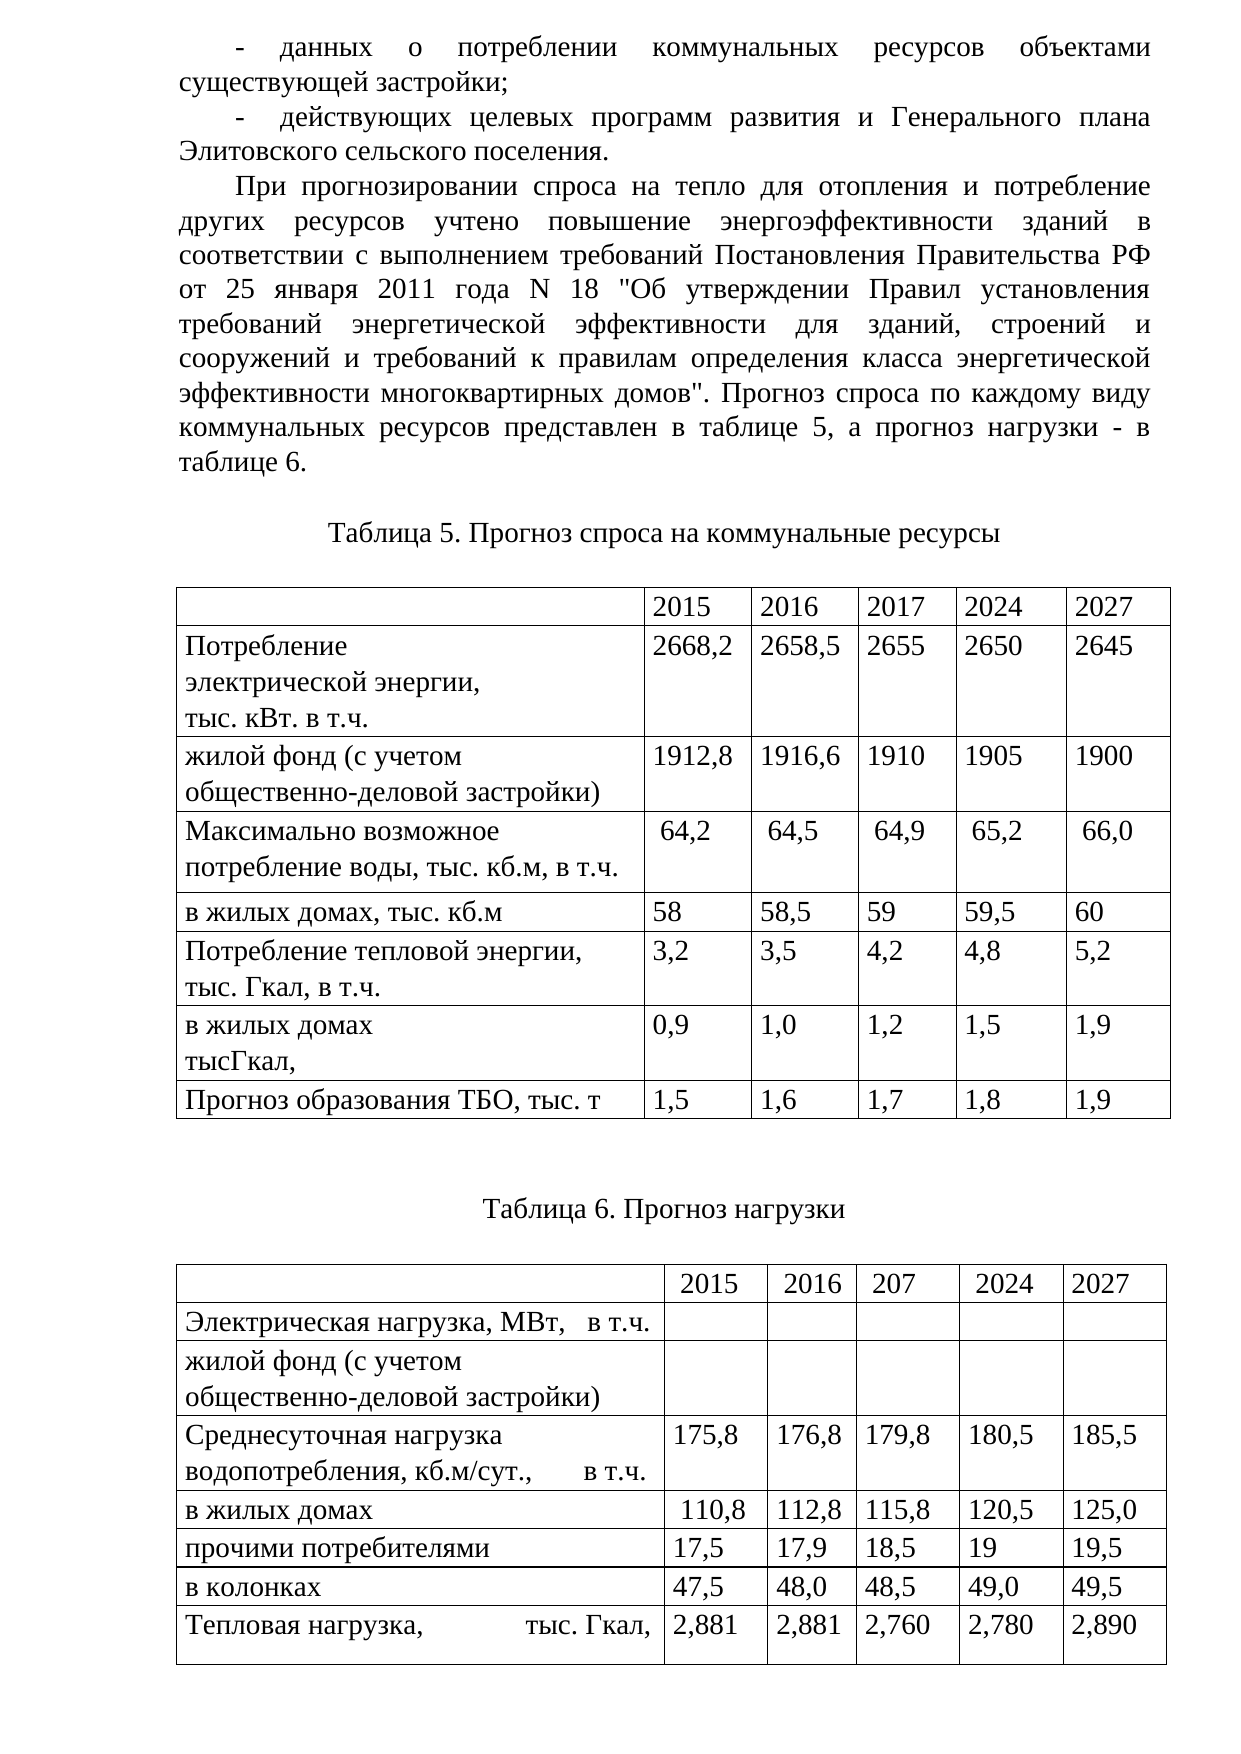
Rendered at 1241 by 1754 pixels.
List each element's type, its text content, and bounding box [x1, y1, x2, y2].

table_cell 17,5 [665, 1529, 767, 1566]
table_cell 5,2 [1067, 932, 1170, 1005]
table_cell в жилых домах [177, 1491, 664, 1528]
table_cell 2,890 [1064, 1606, 1166, 1664]
table_cell 64,9 [859, 812, 956, 892]
table_header 2027 [1067, 588, 1170, 625]
table_cell 64,5 [752, 812, 858, 892]
table_cell 49,0 [960, 1568, 1063, 1605]
table_cell 179,8 [857, 1416, 959, 1489]
table_cell 59,5 [957, 893, 1066, 931]
table_cell 2,881 [768, 1606, 856, 1664]
table_cell 1,7 [859, 1081, 956, 1118]
table_cell 2,760 [857, 1606, 959, 1664]
text Таблица 6. Прогноз нагрузки [199, 1191, 1128, 1225]
table_cell в жилых домах, тыс. кб.м [177, 893, 644, 931]
table_cell 2655 [859, 626, 956, 736]
table_cell 110,8 [665, 1491, 767, 1528]
table_cell 1,0 [752, 1006, 858, 1080]
table_cell 125,0 [1064, 1491, 1166, 1528]
table_cell [665, 1341, 767, 1415]
table_cell 4,8 [957, 932, 1066, 1005]
table_header 2024 [960, 1265, 1063, 1302]
table_cell 58 [645, 893, 751, 931]
table_header 2017 [859, 588, 956, 625]
table_cell 180,5 [960, 1416, 1063, 1489]
table_cell 59 [859, 893, 956, 931]
table_cell 2,881 [665, 1606, 767, 1664]
table_cell жилой фонд (с учетом общественно-деловой застройки) [177, 1341, 664, 1415]
table_cell в колонках [177, 1568, 664, 1605]
text При прогнозировании спроса на тепло для отопления и потребление других ресурсов учтено повышение энергоэффективности зданий в соответствии с выполнением требований Постановления Правительства РФ от 25 января 2011 года N 18 "Об утверждении Правил установления требований энергетической эффективности для зданий, строений и сооружений и требований к правилам определения класса энергетической эффективности многоквартирных домов". Прогноз спроса по каждому виду коммунальных ресурсов представлен в таблице 5, а прогноз нагрузки - в таблице 6. [179, 168, 1152, 477]
table_cell 1,8 [957, 1081, 1066, 1118]
table_cell в жилых домах тысГкал, [177, 1006, 644, 1080]
table_cell 1,9 [1067, 1081, 1170, 1118]
table_cell 2,780 [960, 1606, 1063, 1664]
table_cell 2645 [1067, 626, 1170, 736]
text - данных о потреблении коммунальных ресурсов объектами существующей застройки; [179, 29, 1152, 98]
table_cell [1064, 1341, 1166, 1415]
table_cell 1,5 [645, 1081, 751, 1118]
table_cell 65,2 [957, 812, 1066, 892]
table_cell 120,5 [960, 1491, 1063, 1528]
table_cell 115,8 [857, 1491, 959, 1528]
table_cell жилой фонд (с учетом общественно-деловой застройки) [177, 737, 644, 811]
table_header 2015 [645, 588, 751, 625]
table_cell 48,5 [857, 1568, 959, 1605]
table_cell Электрическая нагрузка, МВт, в т.ч. [177, 1303, 664, 1340]
table_cell 47,5 [665, 1568, 767, 1605]
table_cell 19 [960, 1529, 1063, 1566]
table_header [177, 588, 644, 625]
table_header [177, 1265, 664, 1302]
table_cell 1905 [957, 737, 1066, 811]
table_cell прочими потребителями [177, 1529, 664, 1566]
table_cell Максимально возможное потребление воды, тыс. кб.м, в т.ч. [177, 812, 644, 892]
table_cell [768, 1341, 856, 1415]
table_cell 185,5 [1064, 1416, 1166, 1489]
table_cell Потребление тепловой энергии, тыс. Гкал, в т.ч. [177, 932, 644, 1005]
table_cell 66,0 [1067, 812, 1170, 892]
table_cell [960, 1341, 1063, 1415]
table_cell [960, 1303, 1063, 1340]
table_cell 48,0 [768, 1568, 856, 1605]
table_cell 2668,2 [645, 626, 751, 736]
table_cell 64,2 [645, 812, 751, 892]
table_cell [857, 1303, 959, 1340]
table_cell 17,9 [768, 1529, 856, 1566]
table_header 2016 [768, 1265, 856, 1302]
table_header 2015 [665, 1265, 767, 1302]
text Таблица 5. Прогноз спроса на коммунальные ресурсы [199, 515, 1128, 548]
table_cell [768, 1303, 856, 1340]
table_cell 1912,8 [645, 737, 751, 811]
table_cell 1,6 [752, 1081, 858, 1118]
table_cell 3,5 [752, 932, 858, 1005]
table_cell 4,2 [859, 932, 956, 1005]
table_header 207 [857, 1265, 959, 1302]
table_header 2024 [957, 588, 1066, 625]
table_cell 60 [1067, 893, 1170, 931]
text - действующих целевых программ развития и Генерального плана Элитовского сельского поселения. [179, 99, 1152, 167]
table_cell 2650 [957, 626, 1066, 736]
table_cell 49,5 [1064, 1568, 1166, 1605]
table_cell 18,5 [857, 1529, 959, 1566]
table_cell 1,9 [1067, 1006, 1170, 1080]
table_cell 0,9 [645, 1006, 751, 1080]
table_cell [857, 1341, 959, 1415]
table_cell Прогноз образования ТБО, тыс. т [177, 1081, 644, 1118]
table_header 2027 [1064, 1265, 1166, 1302]
table_cell 1910 [859, 737, 956, 811]
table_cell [177, 1606, 664, 1664]
table_cell [665, 1303, 767, 1340]
table_cell Среднесуточная нагрузка водопотребления, кб.м/сут., в т.ч. [177, 1416, 664, 1489]
table_cell 19,5 [1064, 1529, 1166, 1566]
table_cell 176,8 [768, 1416, 856, 1489]
table_cell 1900 [1067, 737, 1170, 811]
table_cell [1064, 1303, 1166, 1340]
table_cell Потребление электрической энергии, тыс. кВт. в т.ч. [177, 626, 644, 736]
table_cell 175,8 [665, 1416, 767, 1489]
table_cell 1,2 [859, 1006, 956, 1080]
table_cell 112,8 [768, 1491, 856, 1528]
table_header 2016 [752, 588, 858, 625]
table_cell 2658,5 [752, 626, 858, 736]
table_cell 3,2 [645, 932, 751, 1005]
table_cell 1,5 [957, 1006, 1066, 1080]
table_cell 58,5 [752, 893, 858, 931]
table_cell 1916,6 [752, 737, 858, 811]
